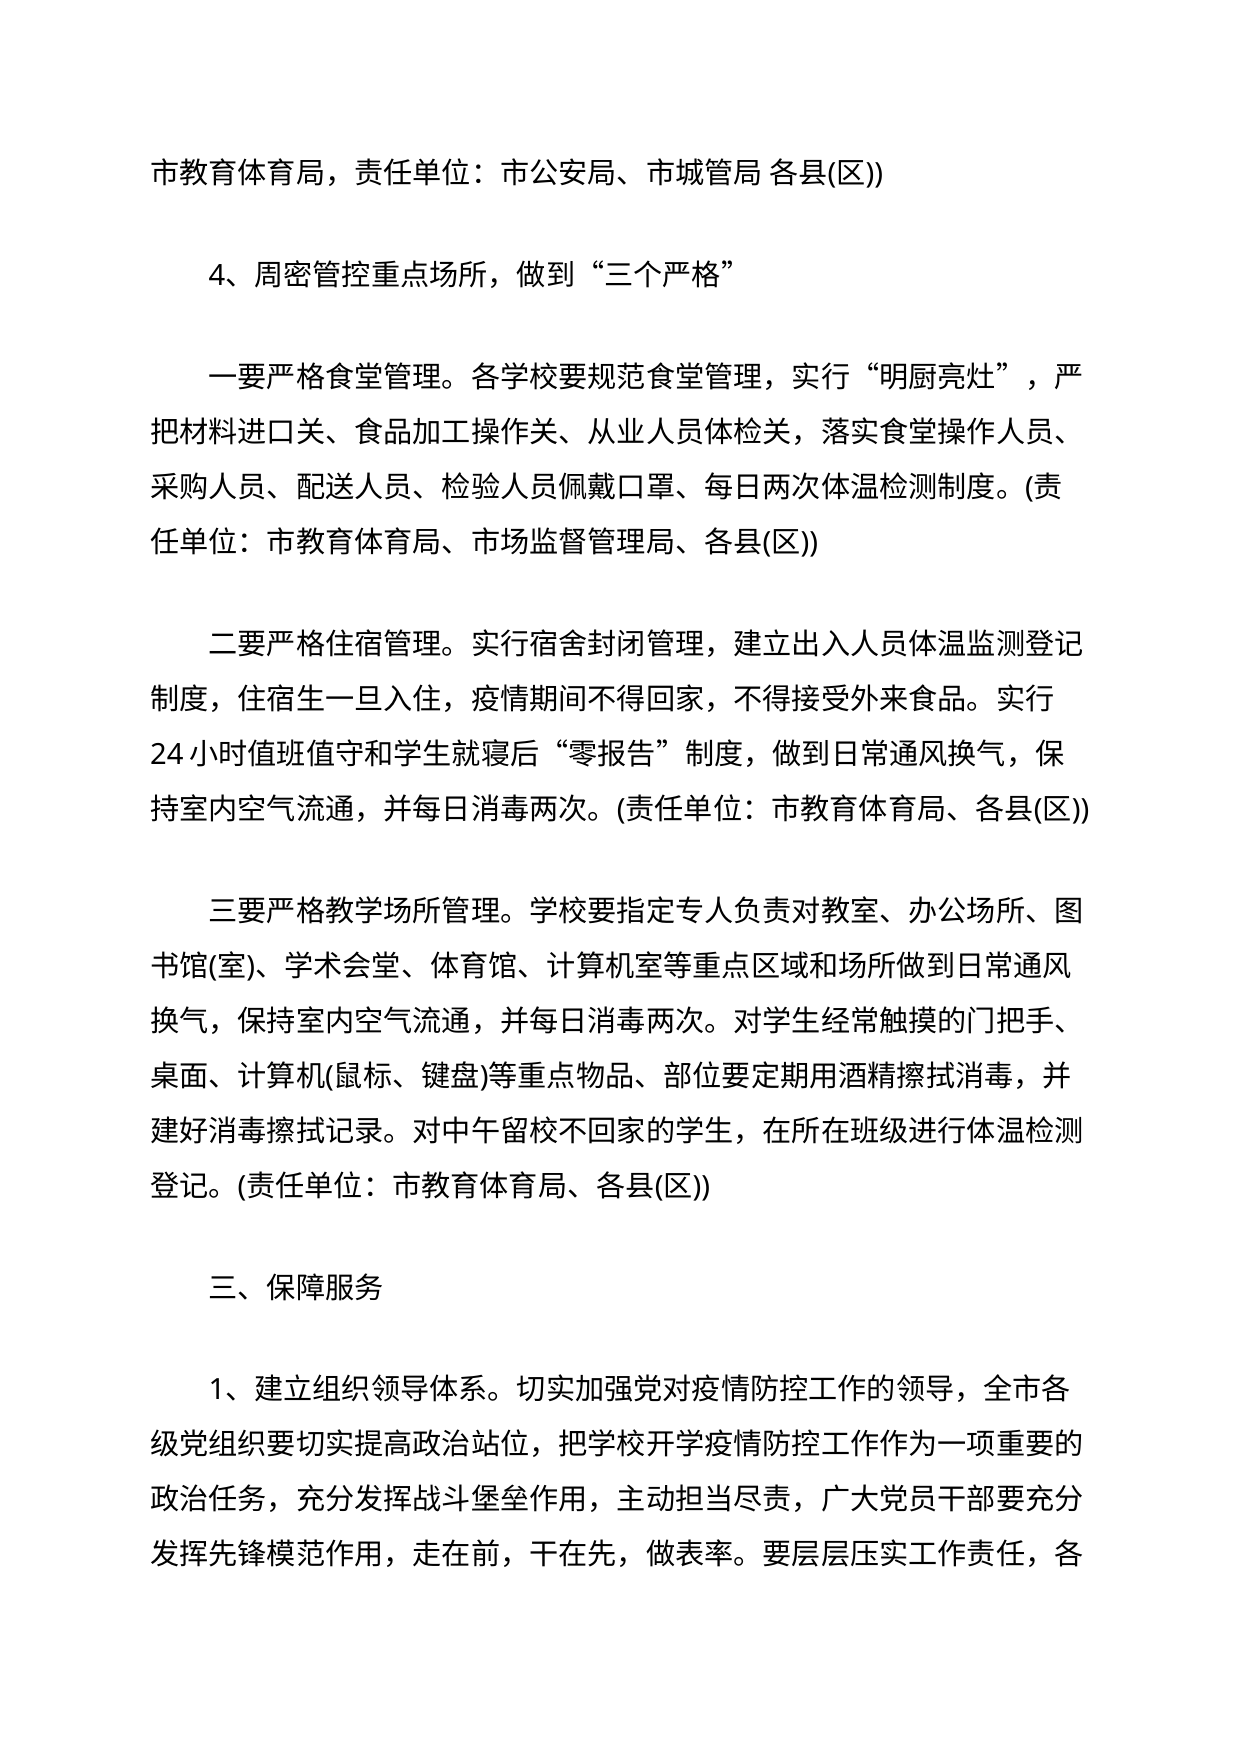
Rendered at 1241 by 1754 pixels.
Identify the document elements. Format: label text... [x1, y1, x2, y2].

text 三要严格教学场所管理。学校要指定专人负责对教室、办公场所、图书馆(室)、学术会堂、体育馆、计算机室等重点区域和场所做到日常通风换气，保持室内空气流通，并每日消毒两次。对学生经常触摸的门把手、桌面、计算机(鼠标、键盘)等重点物品、部位要定期用酒精擦拭消毒，并建好消毒擦拭记录。对中午留校不回家的学生，在所在班级进行体温检测登记。(责任单位：市教育体育局、各县(区)) [150, 887, 1090, 1204]
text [150, 1366, 1090, 1573]
text 一要严格食堂管理。各学校要规范食堂管理，实行“明厨亮灶”，严把材料进口关、食品加工操作关、从业人员体检关，落实食堂操作人员、采购人员、配送人员、检验人员佩戴口罩、每日两次体温检测制度。(责任单位：市教育体育局、市场监督管理局、各县(区)) [150, 354, 1090, 561]
text 三、保障服务 [150, 1264, 1090, 1306]
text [150, 150, 1090, 192]
text 二要严格住宿管理。实行宿舍封闭管理，建立出入人员体温监测登记制度，住宿生一旦入住，疫情期间不得回家，不得接受外来食品。实行24小时值班值守和学生就寝后“零报告”制度，做到日常通风换气，保持室内空气流通，并每日消毒两次。(责任单位：市教育体育局、各县(区)) [150, 621, 1090, 828]
text 4、周密管控重点场所，做到“三个严格” [150, 252, 1090, 294]
